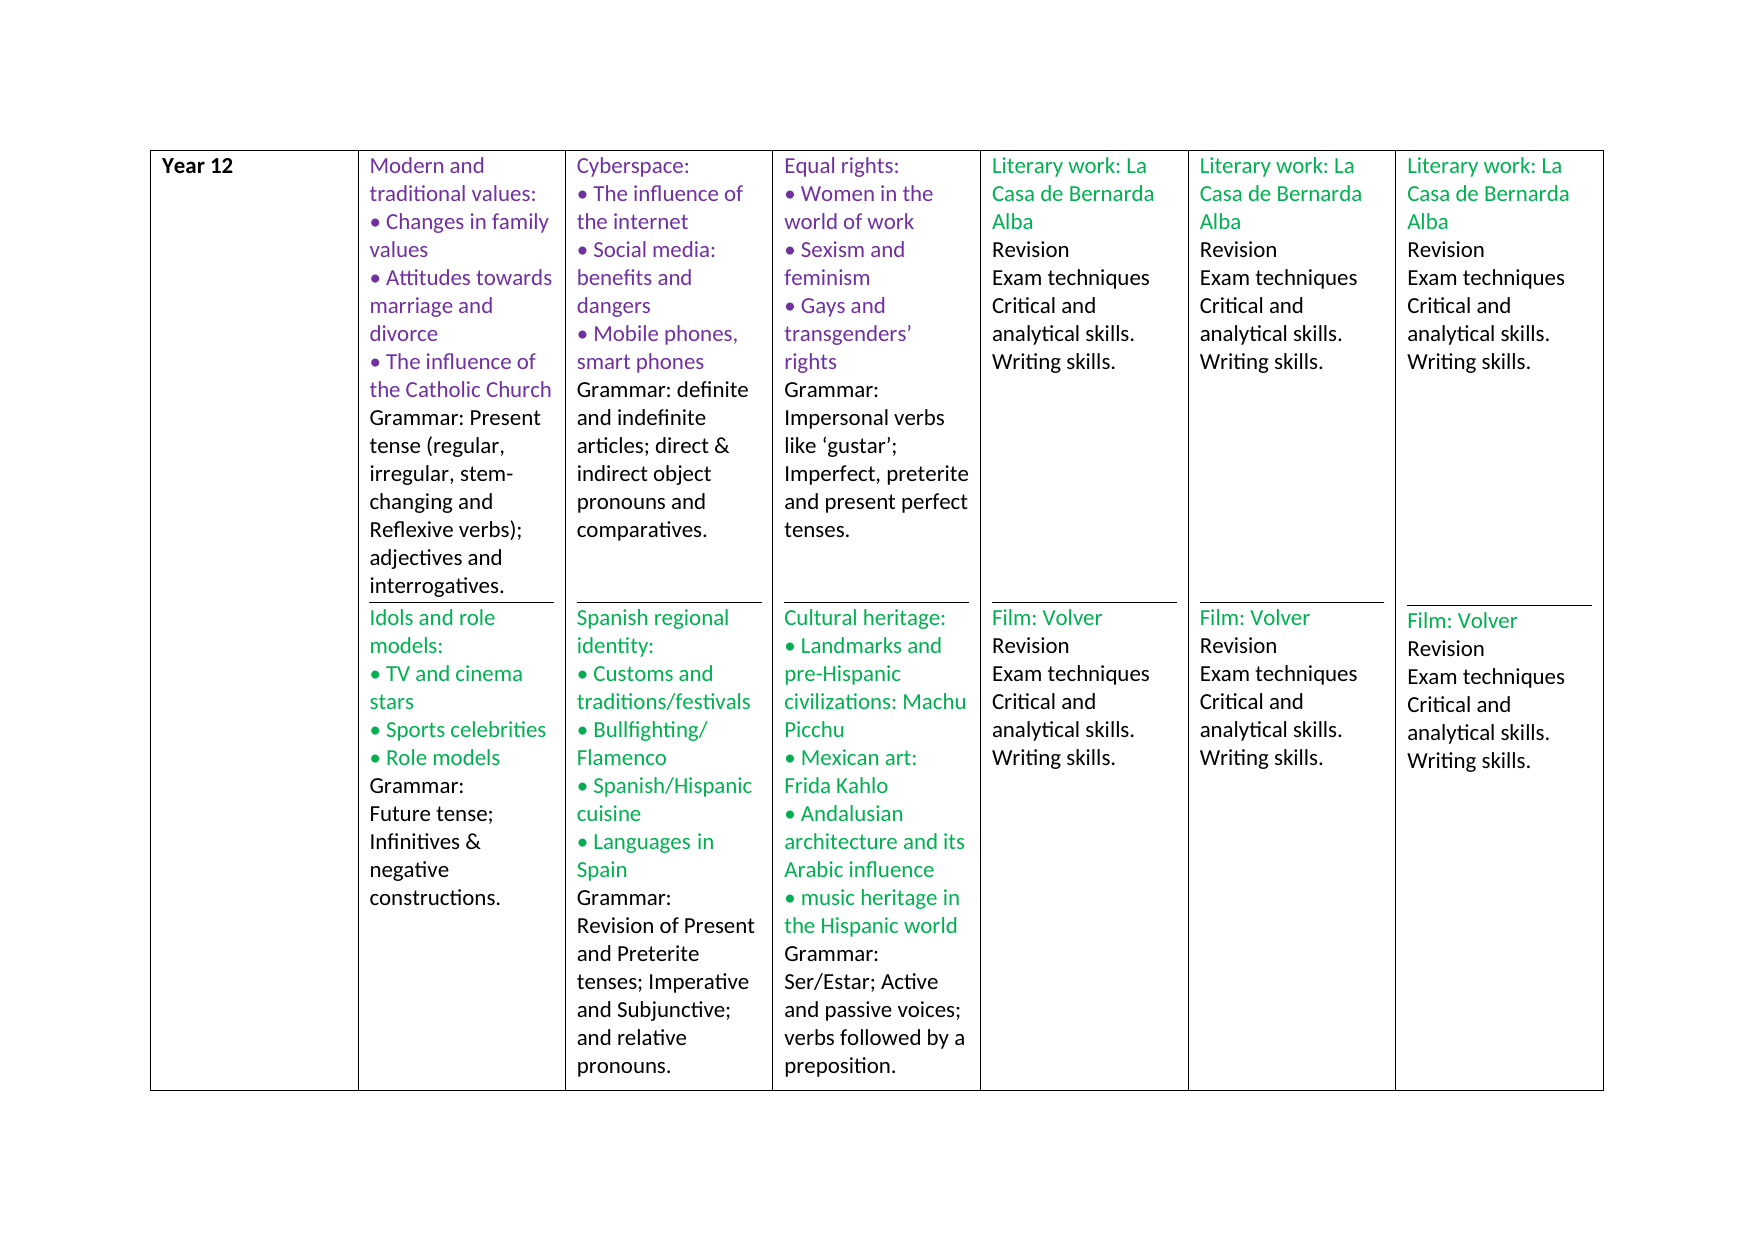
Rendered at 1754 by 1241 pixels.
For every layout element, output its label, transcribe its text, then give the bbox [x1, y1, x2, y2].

table_cell Equal rights: • Women in the world of work • Sexism and feminism • Gays and transgenders’ rights Grammar: Impersonal verbs like ‘gustar’; Imperfect, preterite and present perfect tenses. Cultural heritage: • Landmarks and pre-Hispanic civilizations: Machu Picchu • Mexican art: Frida Kahlo • Andalusian architecture and its Arabic influence • music heritage in the Hispanic world Grammar: Ser/Estar; Active and passive voices; verbs followed by a preposition. [773, 151, 980, 1090]
table_cell Literary work: La Casa de Bernarda Alba Revision Exam techniques Critical and analytical skills. Writing skills. Film: Volver Revision Exam techniques Critical and analytical skills. Writing skills. [981, 151, 1188, 1090]
table_cell Year 12 [151, 151, 358, 1090]
table_cell Cyberspace: • The influence of the internet • Social media: benefits and dangers • Mobile phones, smart phones Grammar: definite and indefinite articles; direct & indirect object pronouns and comparatives. Spanish regional identity: • Customs and traditions/festivals • Bullfighting/ Flamenco • Spanish/Hispanic cuisine • Languages in Spain Grammar: Revision of Present and Preterite tenses; Imperative and Subjunctive; and relative pronouns. [566, 151, 772, 1090]
table_cell Literary work: La Casa de Bernarda Alba Revision Exam techniques Critical and analytical skills. Writing skills. Film: Volver Revision Exam techniques Critical and analytical skills. Writing skills. [1189, 151, 1395, 1090]
table_cell Literary work: La Casa de Bernarda Alba Revision Exam techniques Critical and analytical skills. Writing skills. Film: Volver Revision Exam techniques Critical and analytical skills. Writing skills. [1396, 151, 1603, 1090]
table_cell Modern and traditional values: • Changes in family values • Attitudes towards marriage and divorce • The influence of the Catholic Church Grammar: Present tense (regular, irregular, stem-changing and Reflexive verbs); adjectives and interrogatives. Idols and role models: • TV and cinema stars • Sports celebrities • Role models Grammar: Future tense; Infinitives & negative constructions. [359, 151, 565, 1090]
